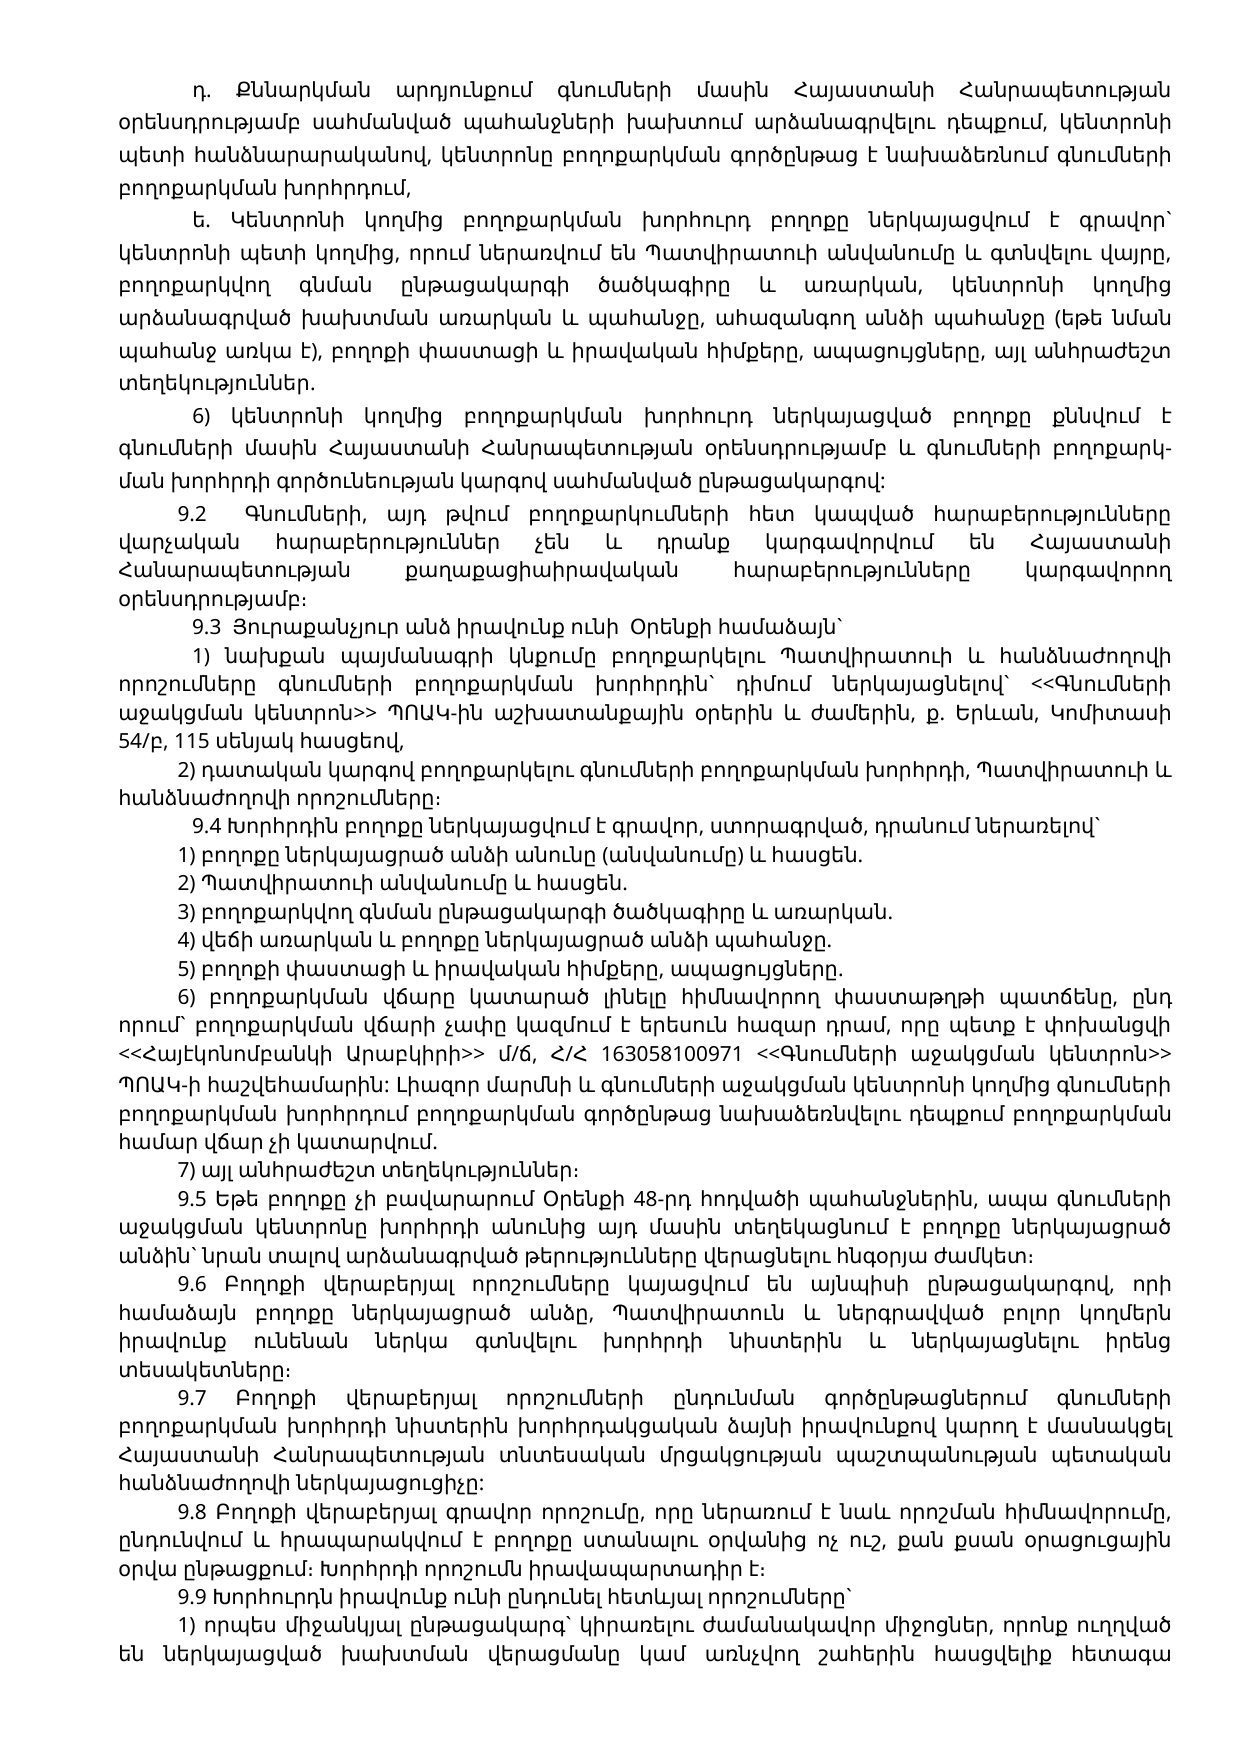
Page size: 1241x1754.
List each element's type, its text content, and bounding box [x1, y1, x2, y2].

text 9.5 Եթե բողոքը չի բավարարում Օրենքի 48-րդ հոդվածի պահանջներին, ապա գնումների աջակցման կենտրոնը խորհրդի անունից այդ մասին տեղեկացնում է բողոքը ներկայացրած անձին` նրան տալով արձանագրված թերությունները վերացնելու հնգօրյա ժամկետ։ [118, 1184, 1172, 1269]
text 6) բողոքարկման վճարը կատարած լինելը հիմնավորող փաստաթղթի պատճենը, ընդ որում` բողոքարկման վճարի չափը կազմում է երեսուն հազար դրամ, որը պետք է փոխանցվի <<Հայէկոնոմբանկի Արաբկիրի>> մ/ճ, Հ/Հ 163058100971 <<Գնումների աջակցման կենտրոն>> ՊՈԱԿ-ի հաշվեհամարին: Լիազոր մարմնի և գնումների աջակցման կենտրոնի կողմից գնումների բողոքարկման խորհրդում բողոքարկման գործընթաց նախաձեռնվելու դեպքում բողոքարկման համար վճար չի կատարվում. [118, 982, 1172, 1156]
text 2) դատական կարգով բողոքարկելու գնումների բողոքարկման խորհրդի, Պատվիրատուի և հանձնաժողովի որոշումները։ [118, 755, 1172, 812]
text 2) Պատվիրատուի անվանումը և հասցեն. [118, 868, 1172, 897]
text ե. Կենտրոնի կողմից բողոքարկման խորհուրդ բողոքը ներկայացվում է գրավոր` կենտրոնի պետի կողմից, որում ներառվում են Պատվիրատուի անվանումը և գտնվելու վայրը, բողոքարկվող գնման ընթացակարգի ծածկագիրը և առարկան, կենտրոնի կողմից արձանագրված խախտման առարկան և պահանջը, ահազանգող անձի պահանջը (եթե նման պահանջ առկա է), բողոքի փաստացի և իրավական հիմքերը, ապացույցները, այլ անհրաժեշտ տեղեկություններ. [118, 205, 1172, 397]
text 9.9 Խորհուրդն իրավունք ունի ընդունել հետևյալ որոշումները` [118, 1582, 1172, 1611]
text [118, 1611, 1172, 1667]
text 9.3 Յուրաքանչյուր անձ իրավունք ունի Օրենքի համաձայն` [118, 612, 1172, 641]
text դ. Քննարկման արդյունքում գնումների մասին Հայաստանի Հանրապետության օրենսդրությամբ սահմանված պահանջների խախտում արձանագրվելու դեպքում, կենտրոնի պետի հանձնարարականով, կենտրոնը բողոքարկման գործընթաց է նախաձեռնում գնումների բողոքարկման խորհրդում, [118, 75, 1172, 201]
text 1) նախքան պայմանագրի կնքումը բողոքարկելու Պատվիրատուի և հանձնաժողովի որոշումները գնումների բողոքարկման խորհրդին` դիմում ներկայացնելով` <<Գնումների աջակցման կենտրոն>> ՊՈԱԿ-ին աշխատանքային օրերին և ժամերին, ք. Երևան, Կոմիտասի 54/բ, 115 սենյակ հասցեով, [118, 641, 1172, 755]
text 4) վեճի առարկան և բողոքը ներկայացրած անձի պահանջը. [118, 925, 1172, 954]
text 9.8 Բողոքի վերաբերյալ գրավոր որոշումը, որը ներառում է նաև որոշման հիմնավորումը, ընդունվում և հրապարակվում է բողոքը ստանալու օրվանից ոչ ուշ, քան քսան օրացուցային օրվա ընթացքում։ Խորհրդի որոշումն իրավապարտադիր է։ [118, 1497, 1172, 1582]
text 9.6 Բողոքի վերաբերյալ որոշումները կայացվում են այնպիսի ընթացակարգով, որի համաձայն բողոքը ներկայացրած անձը, Պատվիրատուն և ներգրավված բոլոր կողմերն իրավունք ունենան ներկա գտնվելու խորհրդի նիստերին և ներկայացնելու իրենց տեսակետները։ [118, 1269, 1172, 1383]
text 9.2 Գնումների, այդ թվում բողոքարկումների հետ կապված հարաբերությունները վարչական հարաբերություններ չեն և դրանք կարգավորվում են Հայաստանի Հանարապետության քաղաքացիաիրավական հարաբերությունները կարգավորող օրենսդրությամբ։ [118, 499, 1172, 612]
text 6) կենտրոնի կողմից բողոքարկման խորհուրդ ներկայացված բողոքը քննվում է գնումների մասին Հայաստանի Հանրապետության օրենսդրությամբ և գնումների բողոքարկման խորհրդի գործունեության կարգով սահմանված ընթացակարգով: [118, 401, 1172, 494]
text 1) բողոքը ներկայացրած անձի անունը (անվանումը) և հասցեն. [118, 840, 1172, 868]
text 9.7 Բողոքի վերաբերյալ որոշումների ընդունման գործընթացներում գնումների բողոքարկման խորհրդի նիստերին խորհրդակցական ձայնի իրավունքով կարող է մասնակցել Հայաստանի Հանրապետության տնտեսական մրցակցության պաշտպանության պետական հանձնաժողովի ներկայացուցիչը: [118, 1383, 1172, 1497]
text 3) բողոքարկվող գնման ընթացակարգի ծածկագիրը և առարկան. [118, 897, 1172, 925]
text 7) այլ անհրաժեշտ տեղեկություններ։ [118, 1156, 1172, 1184]
text 9.4 Խորհրդին բողոքը ներկայացվում է գրավոր, ստորագրված, դրանում ներառելով` [118, 812, 1172, 840]
text 5) բողոքի փաստացի և իրավական հիմքերը, ապացույցները. [118, 954, 1172, 982]
